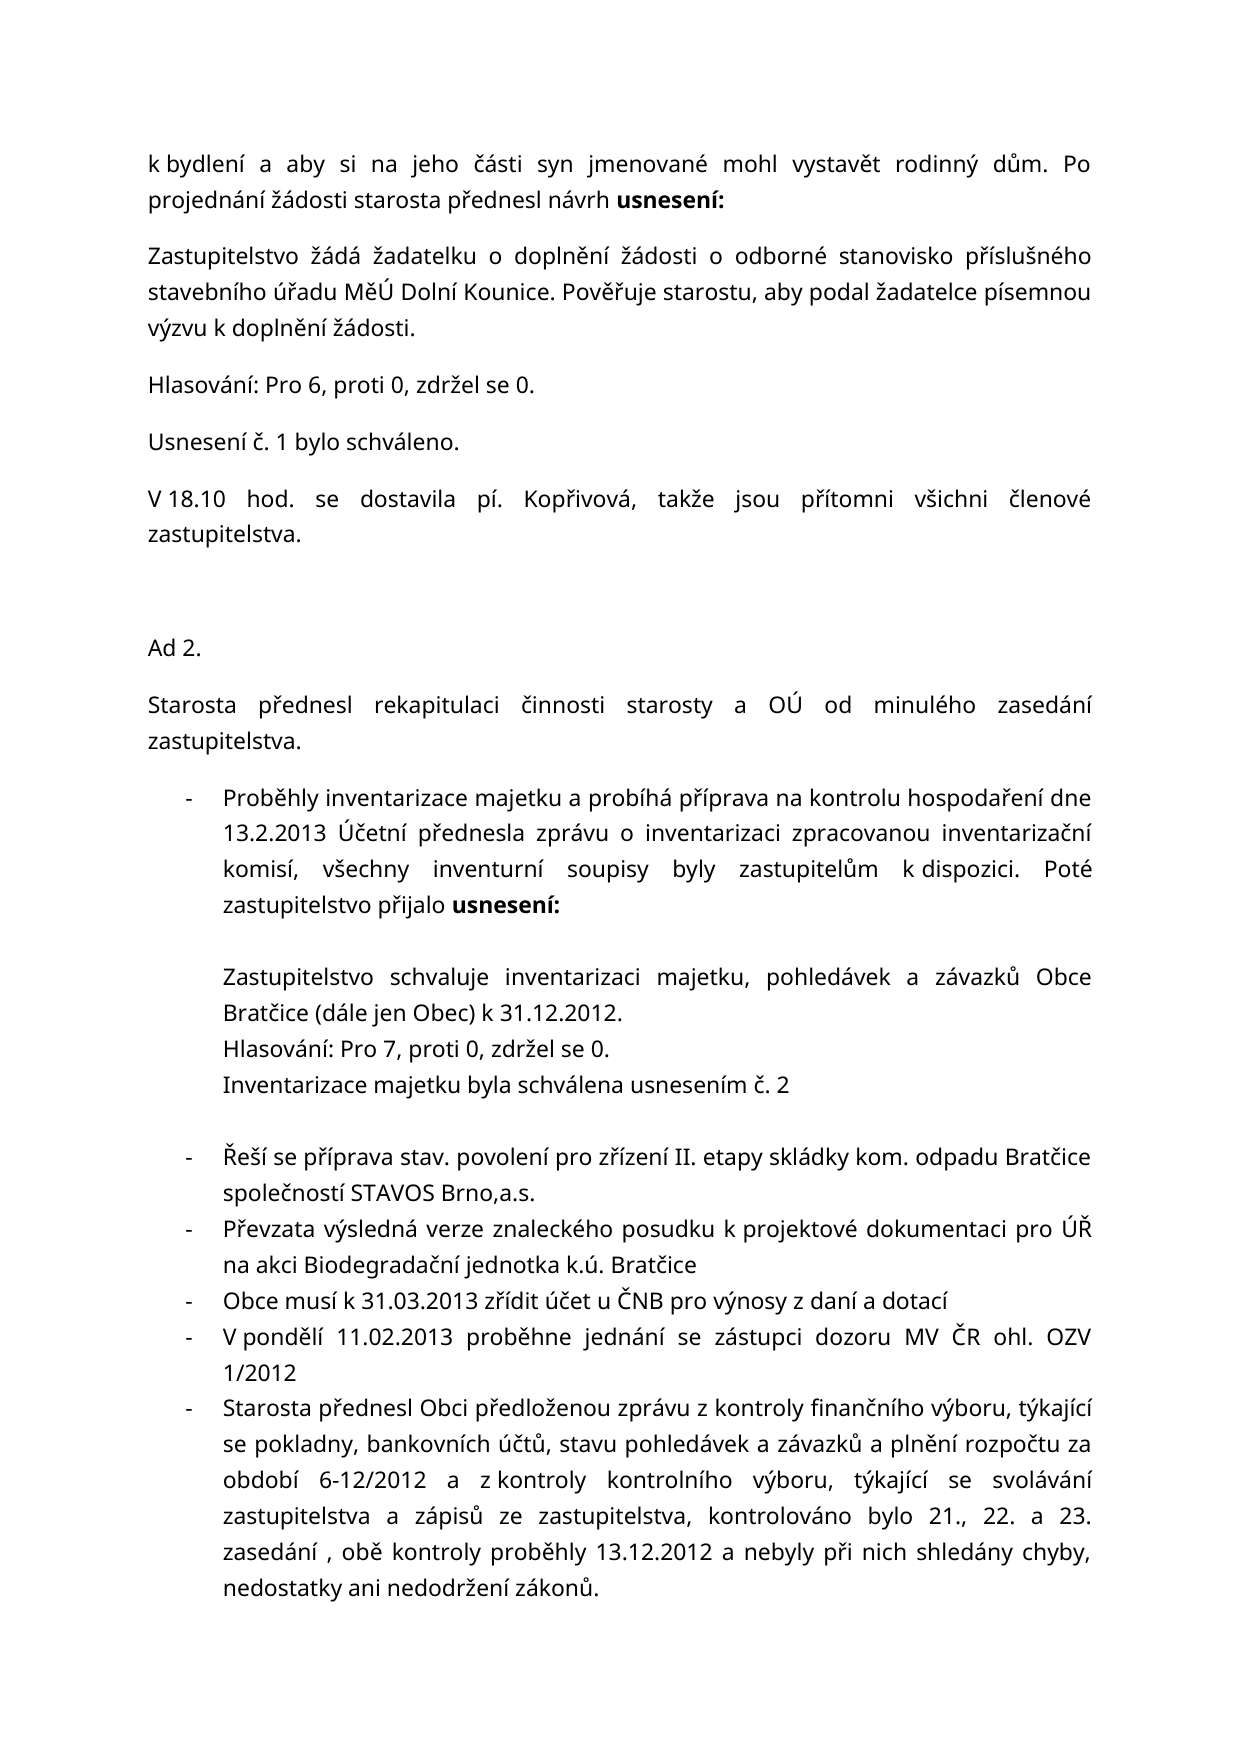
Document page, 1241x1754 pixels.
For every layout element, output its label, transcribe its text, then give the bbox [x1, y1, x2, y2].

text V 18.10 hod. se dostavila pí. Kopřivová, takže jsou přítomni všichni členové zastupitelstva. [148, 482, 1093, 550]
text Usnesení č. 1 bylo schváleno. [148, 426, 1093, 457]
text Hlasování: Pro 6, proti 0, zdržel se 0. [148, 369, 1093, 400]
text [148, 148, 1093, 215]
list V pondělí 11.02.2013 proběhne jednání se zástupci dozoru MV ČR ohl. OZV 1/2012 [185, 1321, 1093, 1388]
list Zastupitelstvo schvaluje inventarizaci majetku, pohledávek a závazků Obce Bratčice (dále jen Obec) k 31.12.2012. [223, 961, 1093, 1028]
list Převzata výsledná verze znaleckého posudku k projektové dokumentaci pro ÚŘ na akci Biodegradační jednotka k.ú. Bratčice [185, 1213, 1093, 1280]
text Ad 2. [148, 632, 1093, 663]
list Obce musí k 31.03.2013 zřídit účet u ČNB pro výnosy z daní a dotací [185, 1284, 1093, 1316]
list Řeší se příprava stav. povolení pro zřízení II. etapy skládky kom. odpadu Bratčice společností STAVOS Brno,a.s. [185, 1141, 1093, 1208]
text Zastupitelstvo žádá žadatelku o doplnění žádosti o odborné stanovisko příslušného stavebního úřadu MěÚ Dolní Kounice. Pověřuje starostu, aby podal žadatelce písemnou výzvu k doplnění žádosti. [148, 240, 1093, 343]
list Inventarizace majetku byla schválena usnesením č. 2 [223, 1069, 1093, 1100]
list Starosta přednesl Obci předloženou zprávu z kontroly finančního výboru, týkající se pokladny, bankovních účtů, stavu pohledávek a závazků a plnění rozpočtu za období 6-12/2012 a z kontroly kontrolního výboru, týkající se svolávání zastupitelstva a zápisů ze zastupitelstva, kontrolováno bylo 21., 22. a 23. zasedání , obě kontroly proběhly 13.12.2012 a nebyly při nich shledány chyby, nedostatky ani nedodržení zákonů. [185, 1392, 1093, 1603]
text Starosta přednesl rekapitulaci činnosti starosty a OÚ od minulého zasedání zastupitelstva. [148, 689, 1093, 756]
list Proběhly inventarizace majetku a probíhá příprava na kontrolu hospodaření dne 13.2.2013 Účetní přednesla zprávu o inventarizaci zpracovanou inventarizační komisí, všechny inventurní soupisy byly zastupitelům k dispozici. Poté zastupitelstvo přijalo usnesení: [185, 781, 1093, 921]
list Hlasování: Pro 7, proti 0, zdržel se 0. [223, 1033, 1093, 1064]
